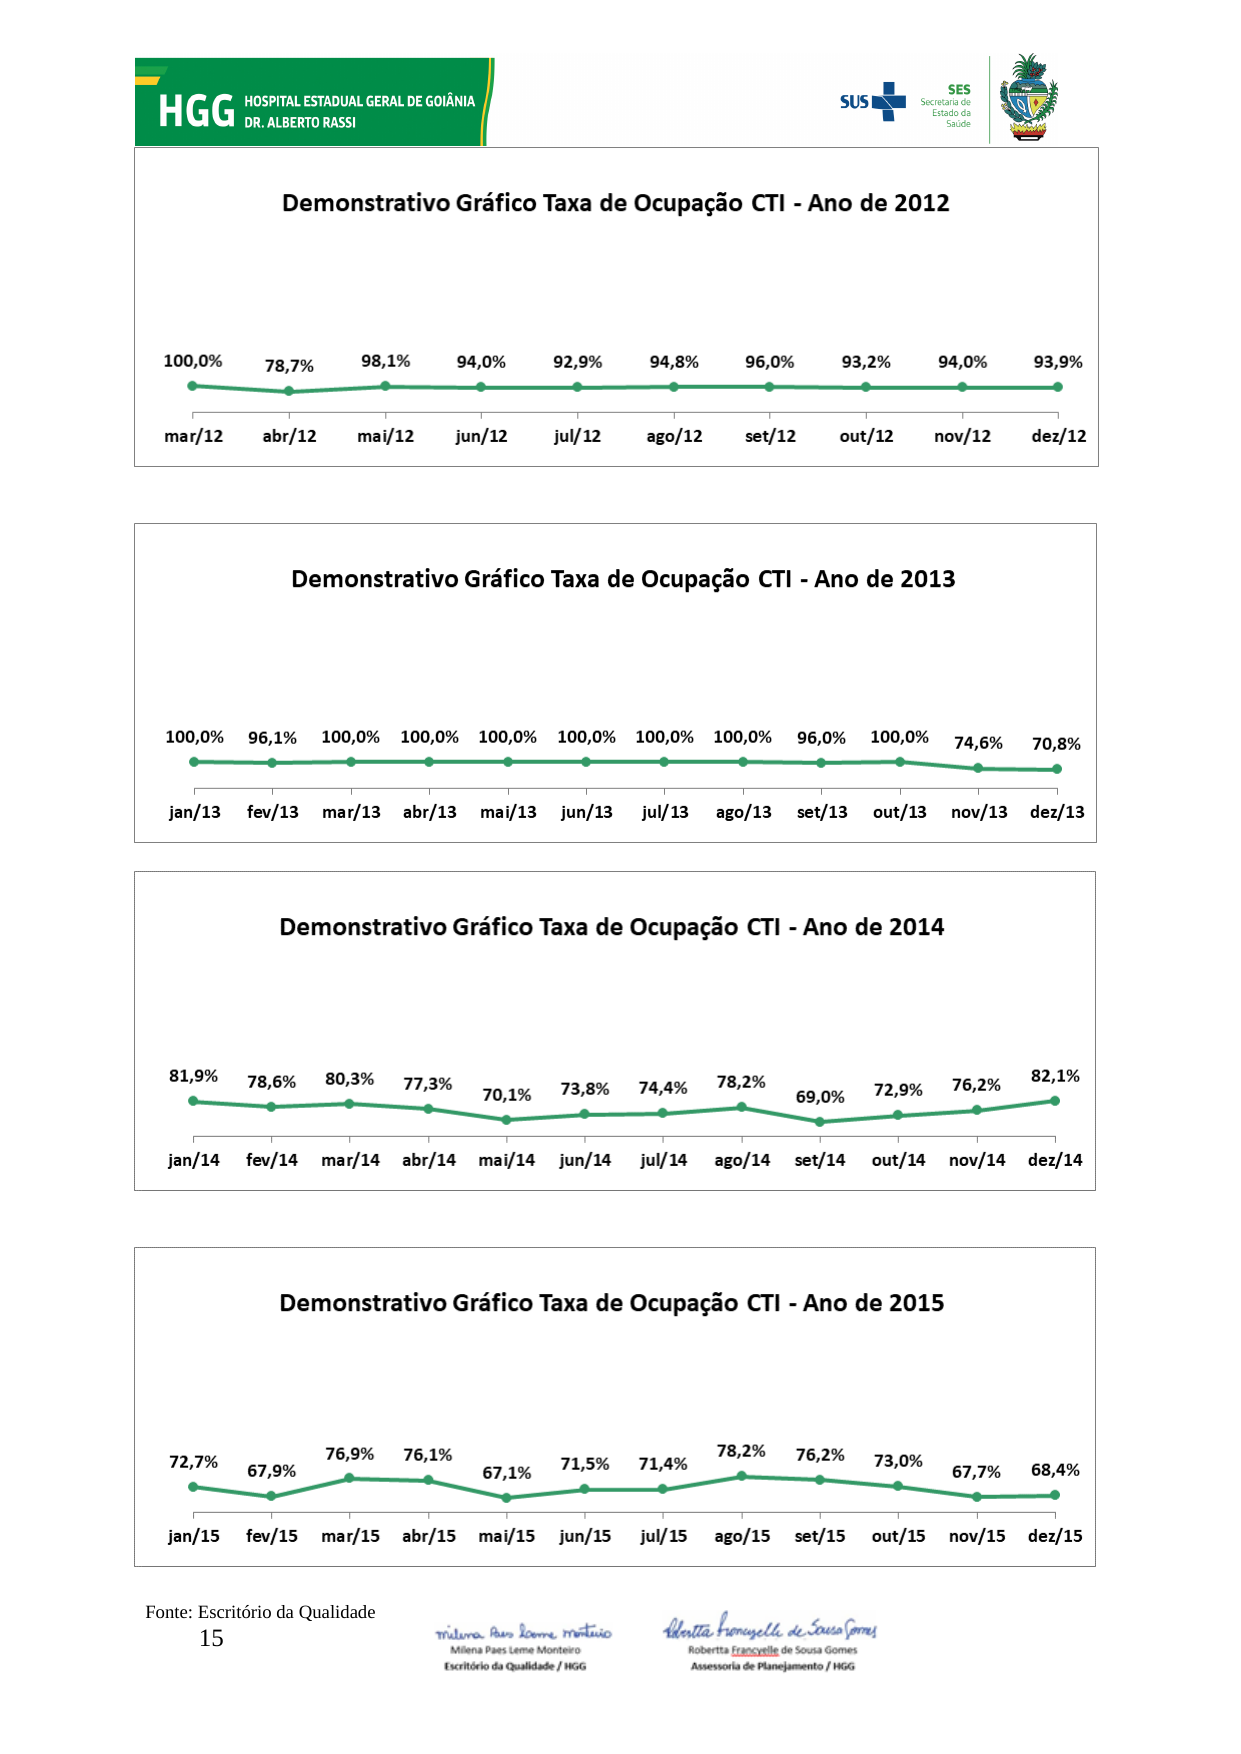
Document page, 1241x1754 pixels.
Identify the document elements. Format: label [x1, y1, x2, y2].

picture [135, 53, 1058, 146]
picture [134, 147, 1099, 467]
picture [134, 1247, 1096, 1567]
picture [134, 523, 1097, 843]
picture [134, 871, 1096, 1191]
